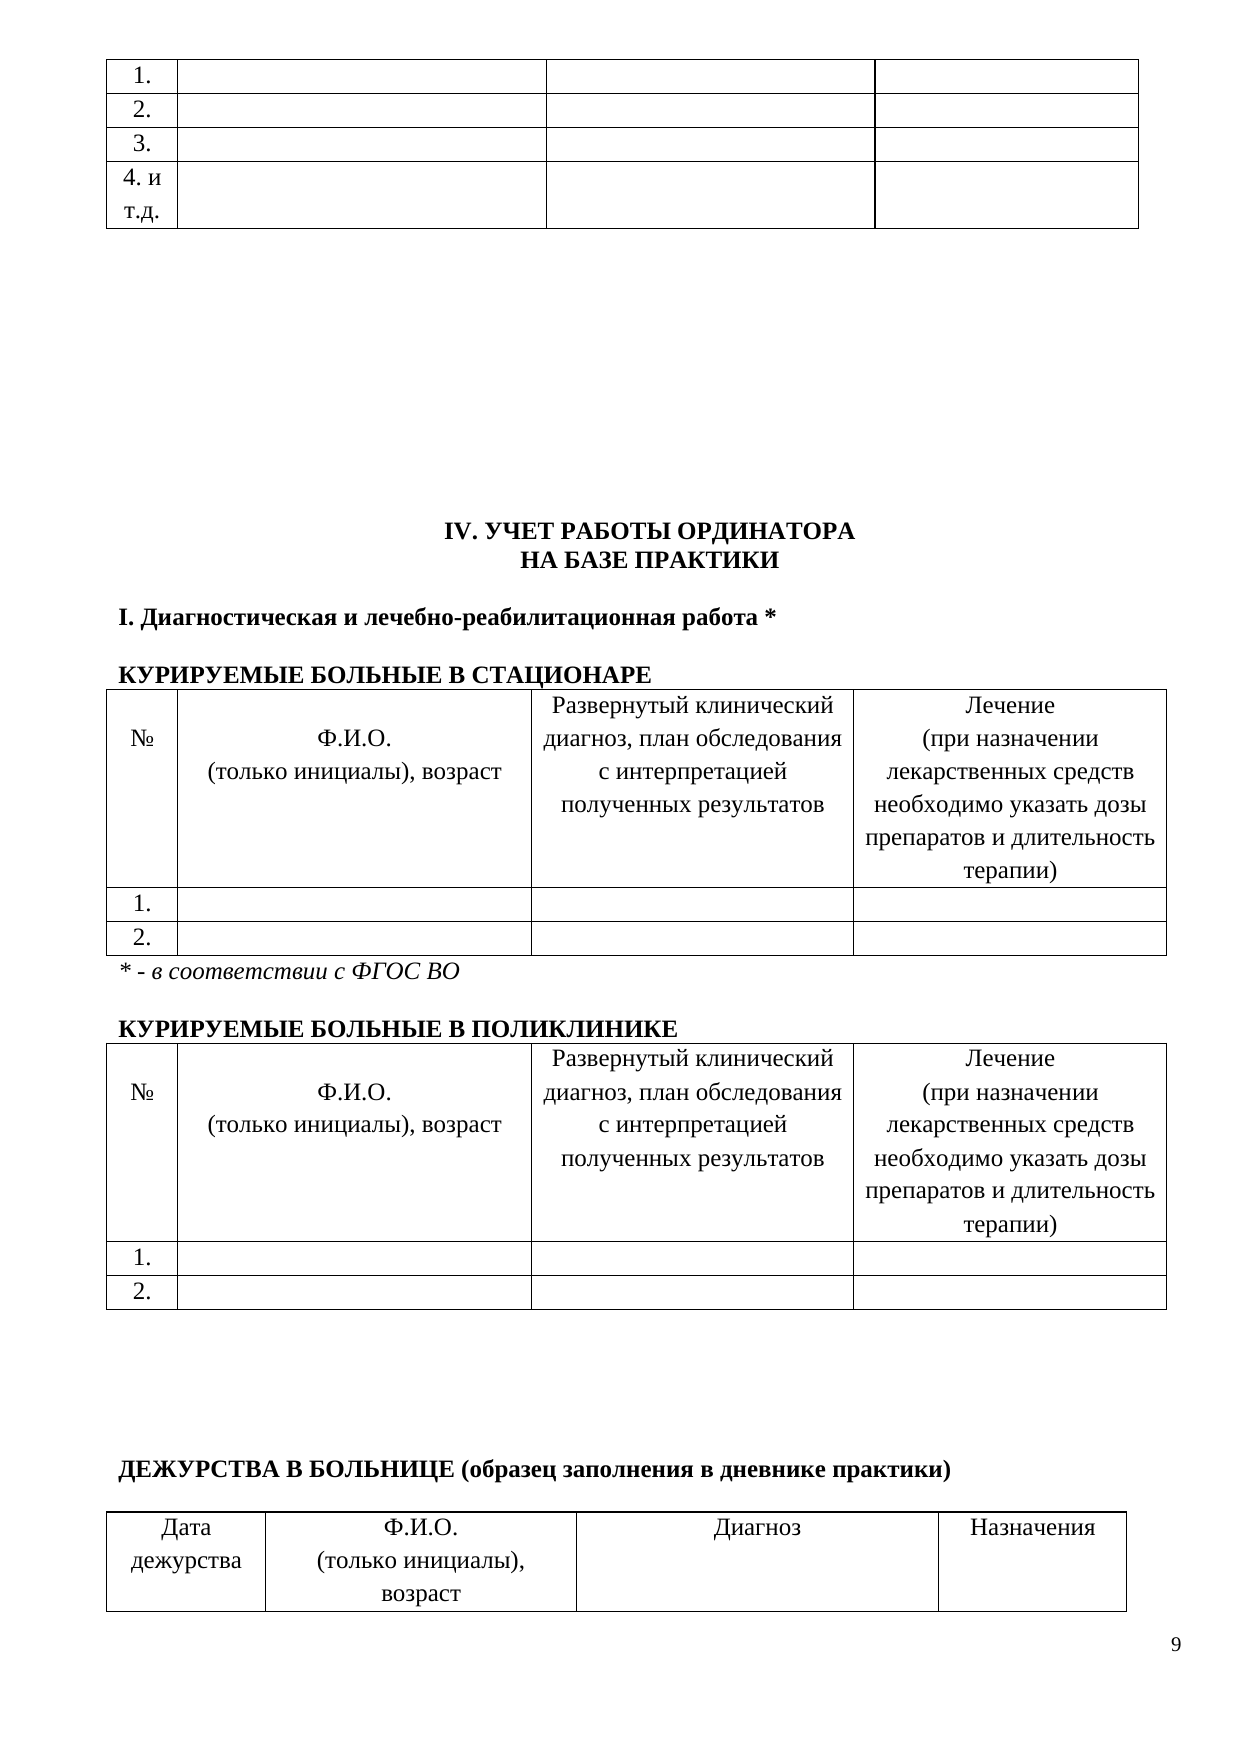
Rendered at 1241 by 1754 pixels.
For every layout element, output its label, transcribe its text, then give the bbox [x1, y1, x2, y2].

text IV. УЧЕТ РАБОТЫ ОРДИНАТОРА [118, 516, 1181, 545]
table_cell [876, 60, 1138, 93]
table_cell [532, 922, 853, 955]
table_header Назначения [939, 1513, 1126, 1611]
table_cell [547, 162, 874, 228]
table_cell 1. [107, 1242, 177, 1275]
table_header Развернутый клинический диагноз, план обследования с интерпретацией полученных результатов [532, 690, 853, 887]
text КУРИРУЕМЫЕ БОЛЬНЫЕ В СТАЦИОНАРЕ [118, 660, 1181, 689]
table_cell [876, 162, 1138, 228]
table_header Лечение (при назначении лекарственных средств необходимо указать дозы препаратов и длительность терапии) [854, 1044, 1166, 1241]
table_header № [107, 1044, 177, 1241]
table_header Ф.И.О. (только инициалы), возраст [178, 1044, 531, 1241]
table_cell [178, 94, 546, 127]
table_cell [854, 888, 1166, 921]
table_cell [854, 1242, 1166, 1275]
table_header № [107, 690, 177, 887]
table_cell [876, 128, 1138, 161]
table_header Лечение (при назначении лекарственных средств необходимо указать дозы препаратов и длительность терапии) [854, 690, 1166, 887]
table_cell [854, 922, 1166, 955]
text I. Диагностическая и лечебно-реабилитационная работа * [118, 602, 1181, 631]
text НА БАЗЕ ПРАКТИКИ [118, 545, 1181, 574]
text * - в соответствии с ФГОС ВО [118, 956, 1181, 985]
table_cell 1. [107, 60, 177, 93]
table_cell [532, 888, 853, 921]
table_cell [178, 1276, 531, 1309]
table_cell [854, 1276, 1166, 1309]
table_header Диагноз [577, 1513, 938, 1611]
table_cell 3. [107, 128, 177, 161]
table_cell 2. [107, 922, 177, 955]
table_cell [532, 1242, 853, 1275]
table_cell 1. [107, 888, 177, 921]
text КУРИРУЕМЫЕ БОЛЬНЫЕ В ПОЛИКЛИНИКЕ [118, 1014, 1181, 1042]
table_cell [178, 162, 546, 228]
table_header Дата дежурства [107, 1513, 265, 1611]
text ДЕЖУРСТВА В БОЛЬНИЦЕ (образец заполнения в дневнике практики) [118, 1454, 1181, 1483]
table_cell [547, 60, 874, 93]
table_header Развернутый клинический диагноз, план обследования с интерпретацией полученных результатов [532, 1044, 853, 1241]
table_cell 4. и т.д. [107, 162, 177, 228]
table_header Ф.И.О. (только инициалы), возраст [178, 690, 531, 887]
table_cell [547, 128, 874, 161]
table_cell [178, 128, 546, 161]
table_header Ф.И.О. (только инициалы), возраст [266, 1513, 576, 1611]
table_cell [876, 94, 1138, 127]
table_cell [532, 1276, 853, 1309]
table_cell 2. [107, 1276, 177, 1309]
table_cell [178, 888, 531, 921]
table_cell [178, 922, 531, 955]
table_cell [178, 1242, 531, 1275]
table_cell [547, 94, 874, 127]
table_cell [178, 60, 546, 93]
table_cell 2. [107, 94, 177, 127]
